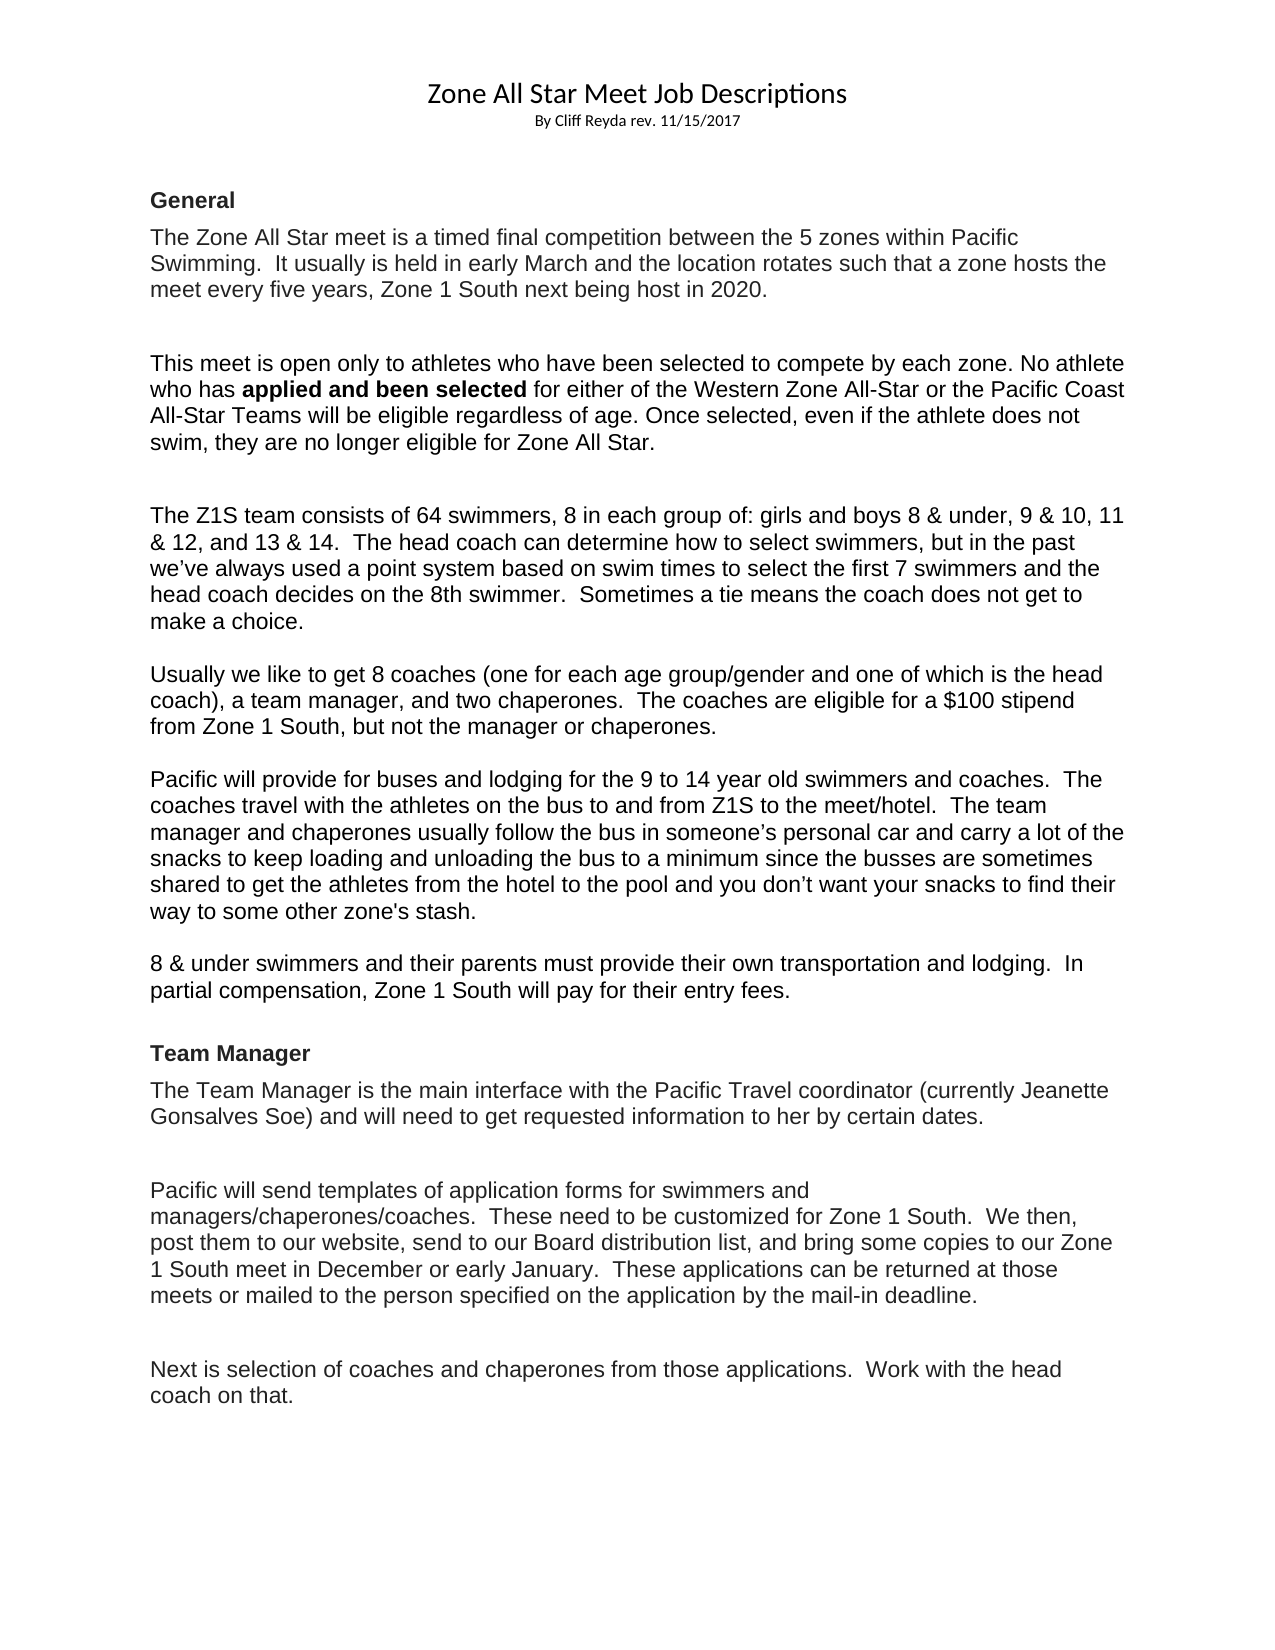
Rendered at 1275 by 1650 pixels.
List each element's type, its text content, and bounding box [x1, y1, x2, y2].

text Team Manager [150, 1040, 1125, 1066]
text Next is selection of coaches and chaperones from those applications. Work with the head coach on that. [150, 1356, 1125, 1408]
text Pacific will provide for buses and lodging for the 9 to 14 year old swimmers and coaches. The coaches travel with the athletes on the bus to and from Z1S to the meet/hotel. The team manager and chaperones usually follow the bus in someone’s personal car and carry a lot of the snacks to keep loading and unloading the bus to a minimum since the busses are sometimes shared to get the athletes from the hotel to the pool and you don’t want your snacks to find their way to some other zone's stash. [150, 766, 1125, 924]
text The Zone All Star meet is a timed final competition between the 5 zones within Pacific Swimming. It usually is held in early March and the location rotates such that a zone hosts the meet every five years, Zone 1 South next being host in 2020. [150, 223, 1125, 303]
text 8 & under swimmers and their parents must provide their own transportation and lodging. In partial compensation, Zone 1 South will pay for their entry fees. [150, 950, 1125, 1003]
text The Team Manager is the main interface with the Pacific Travel coordinator (currently Jeanette Gonsalves Soe) and will need to get requested information to her by certain dates. [150, 1077, 1125, 1129]
text Usually we like to get 8 coaches (one for each age group/gender and one of which is the head coach), a team manager, and two chaperones. The coaches are eligible for a $100 stipend from Zone 1 South, but not the manager or chaperones. [150, 661, 1125, 739]
text The Z1S team consists of 64 swimmers, 8 in each group of: girls and boys 8 & under, 9 & 10, 11 & 12, and 13 & 14. The head coach can determine how to select swimmers, but in the past we’ve always used a point system based on swim times to select the first 7 swimmers and the head coach decides on the 8th swimmer. Sometimes a tie means the coach does not get to make a choice. [150, 502, 1125, 634]
text Pacific will send templates of application forms for swimmers and managers/chaperones/coaches. These need to be customized for Zone 1 South. We then, post them to our website, send to our Board distribution list, and bring some copies to our Zone 1 South meet in December or early January. These applications can be returned at those meets or mailed to the person specified on the application by the mail-in deadline. [150, 1177, 1125, 1308]
text This meet is open only to athletes who have been selected to compete by each zone. No athlete who has applied and been selected for either of the Western Zone All-Star or the Pacific Coast All-Star Teams will be eligible regardless of age. Once selected, even if the athlete does not swim, they are no longer eligible for Zone All Star. [150, 350, 1125, 455]
text General [150, 187, 1125, 213]
